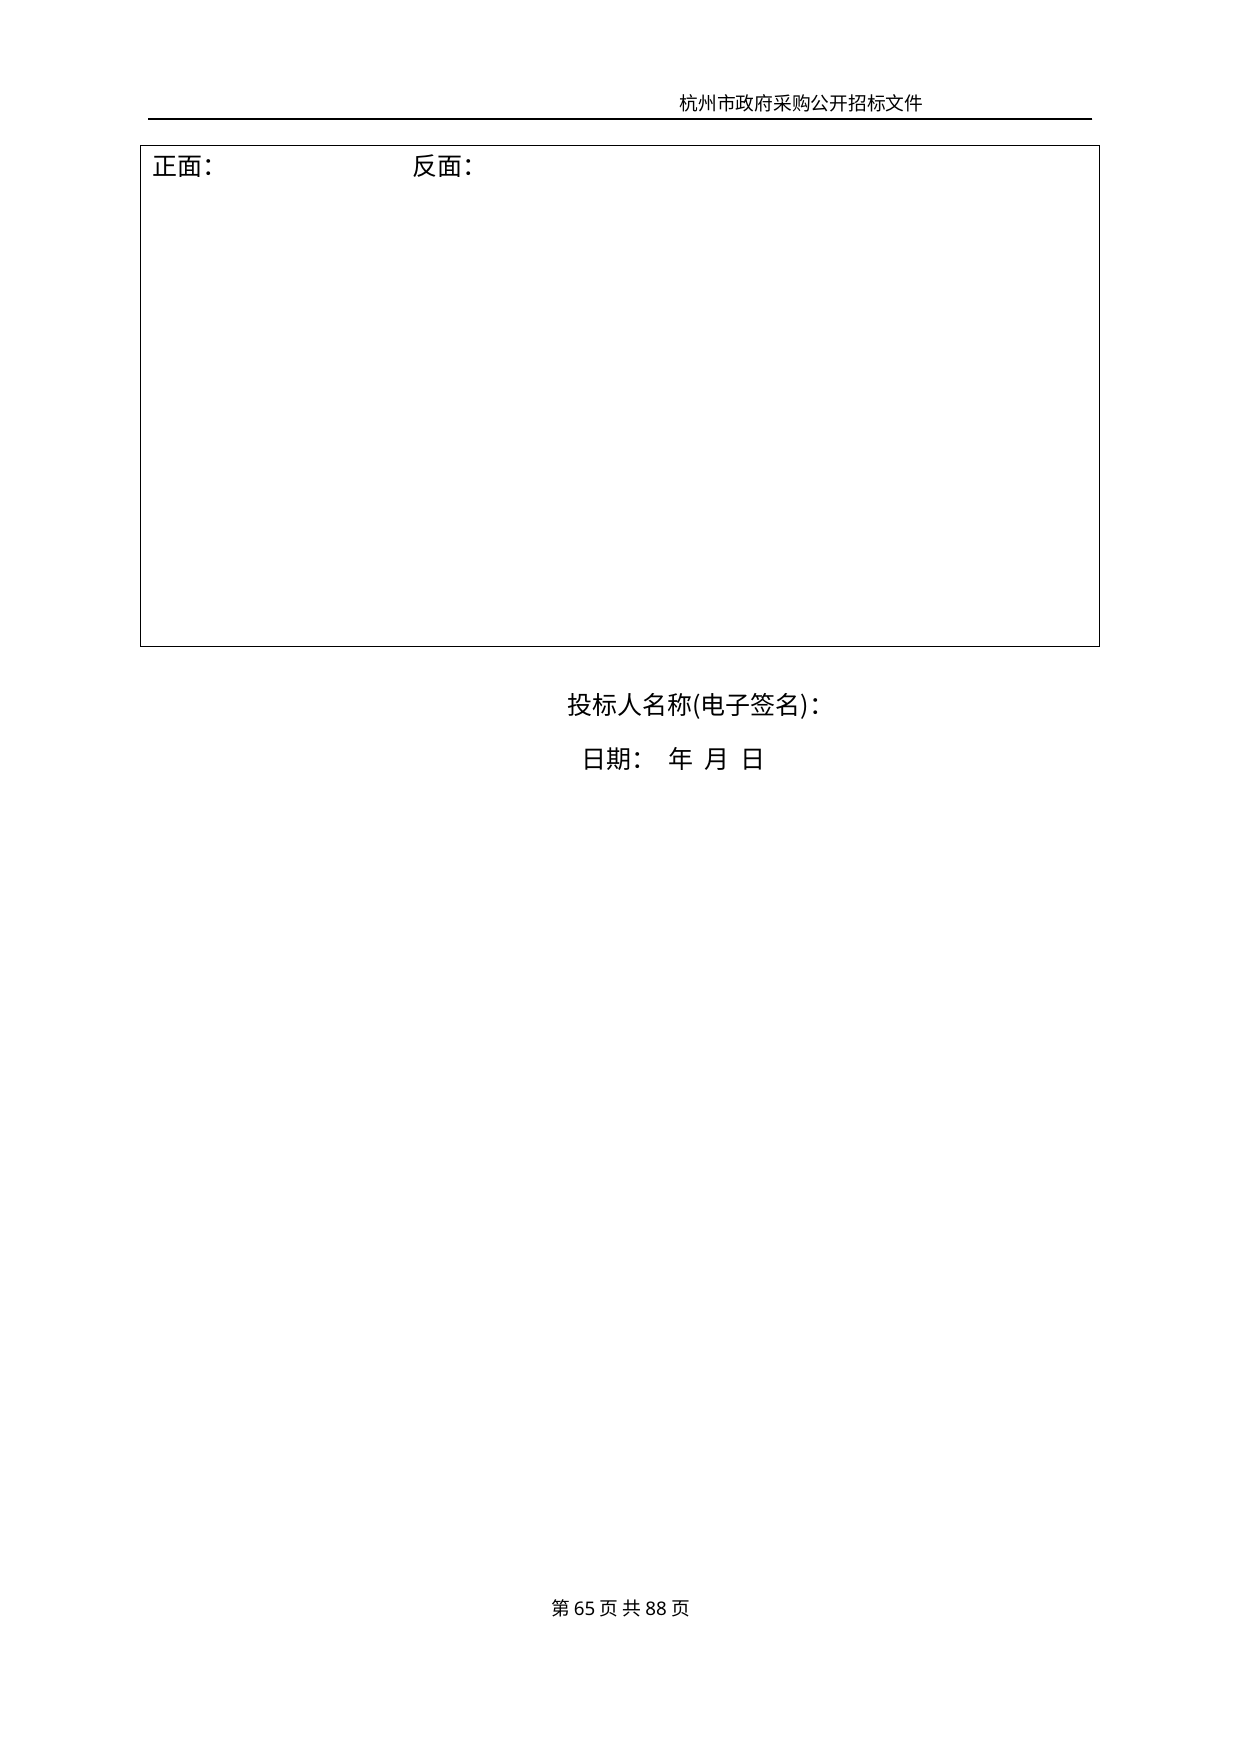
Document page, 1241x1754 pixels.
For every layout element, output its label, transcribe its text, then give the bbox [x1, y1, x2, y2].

text 投标人名称(电子签名)： [148, 685, 1092, 721]
text 日期： 年 月 日 [148, 739, 1092, 776]
table_header 正面： 反面： [141, 146, 1099, 646]
